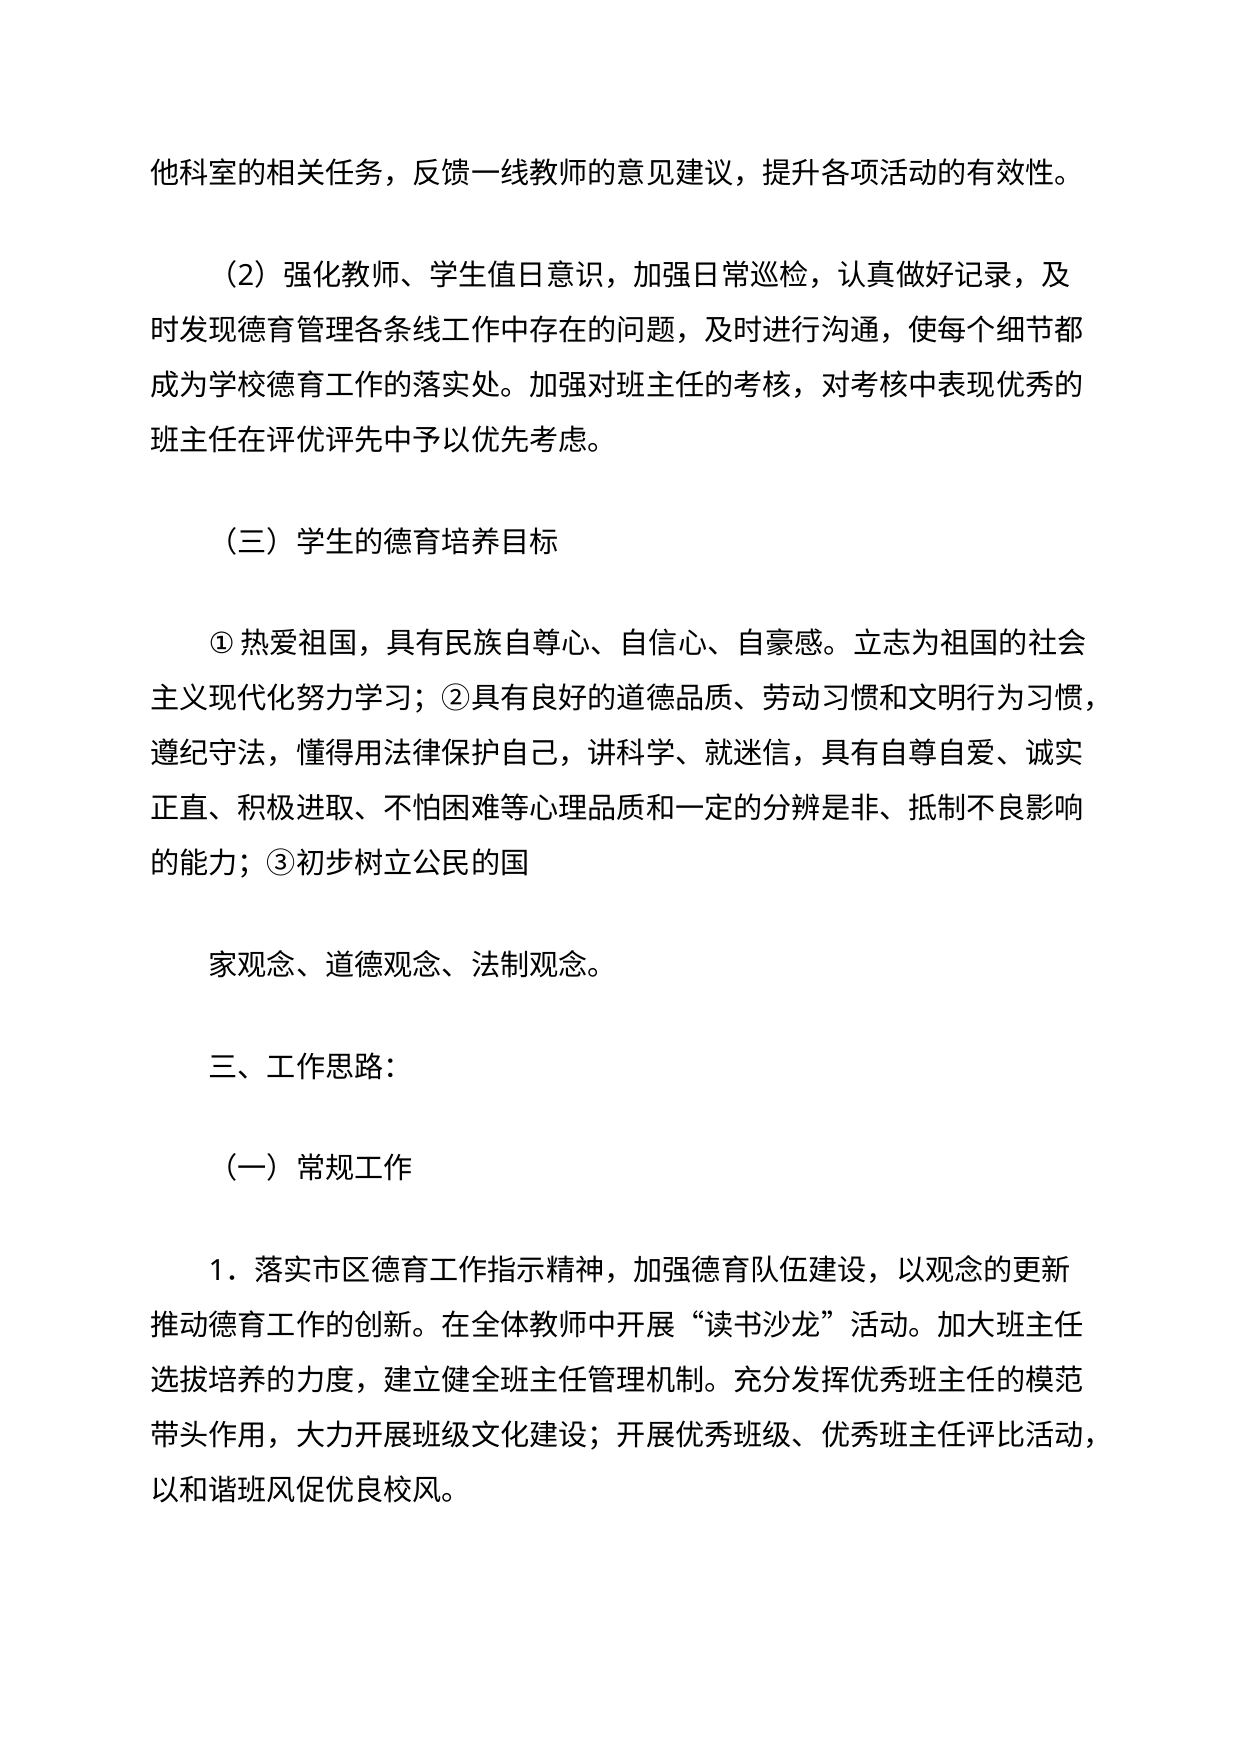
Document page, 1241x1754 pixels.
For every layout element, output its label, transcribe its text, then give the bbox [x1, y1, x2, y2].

text （2）强化教师、学生值日意识，加强日常巡检，认真做好记录，及时发现德育管理各条线工作中存在的问题，及时进行沟通，使每个细节都成为学校德育工作的落实处。加强对班主任的考核，对考核中表现优秀的班主任在评优评先中予以优先考虑。 [150, 252, 1090, 459]
text 三、工作思路： [150, 1043, 1090, 1086]
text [150, 150, 1090, 192]
text （三）学生的德育培养目标 [150, 518, 1090, 561]
text ①热爱祖国，具有民族自尊心、自信心、自豪感。立志为祖国的社会主义现代化努力学习；②具有良好的道德品质、劳动习惯和文明行为习惯，遵纪守法，懂得用法律保护自己，讲科学、就迷信，具有自尊自爱、诚实正直、积极进取、不怕困难等心理品质和一定的分辨是非、抵制不良影响的能力；③初步树立公民的国 [150, 620, 1090, 882]
text 1．落实市区德育工作指示精神，加强德育队伍建设，以观念的更新推动德育工作的创新。在全体教师中开展“读书沙龙”活动。加大班主任选拔培养的力度，建立健全班主任管理机制。充分发挥优秀班主任的模范带头作用，大力开展班级文化建设；开展优秀班级、优秀班主任评比活动，以和谐班风促优良校风。 [150, 1247, 1090, 1509]
text 家观念、道德观念、法制观念。 [150, 942, 1090, 984]
text （一）常规工作 [150, 1145, 1090, 1187]
